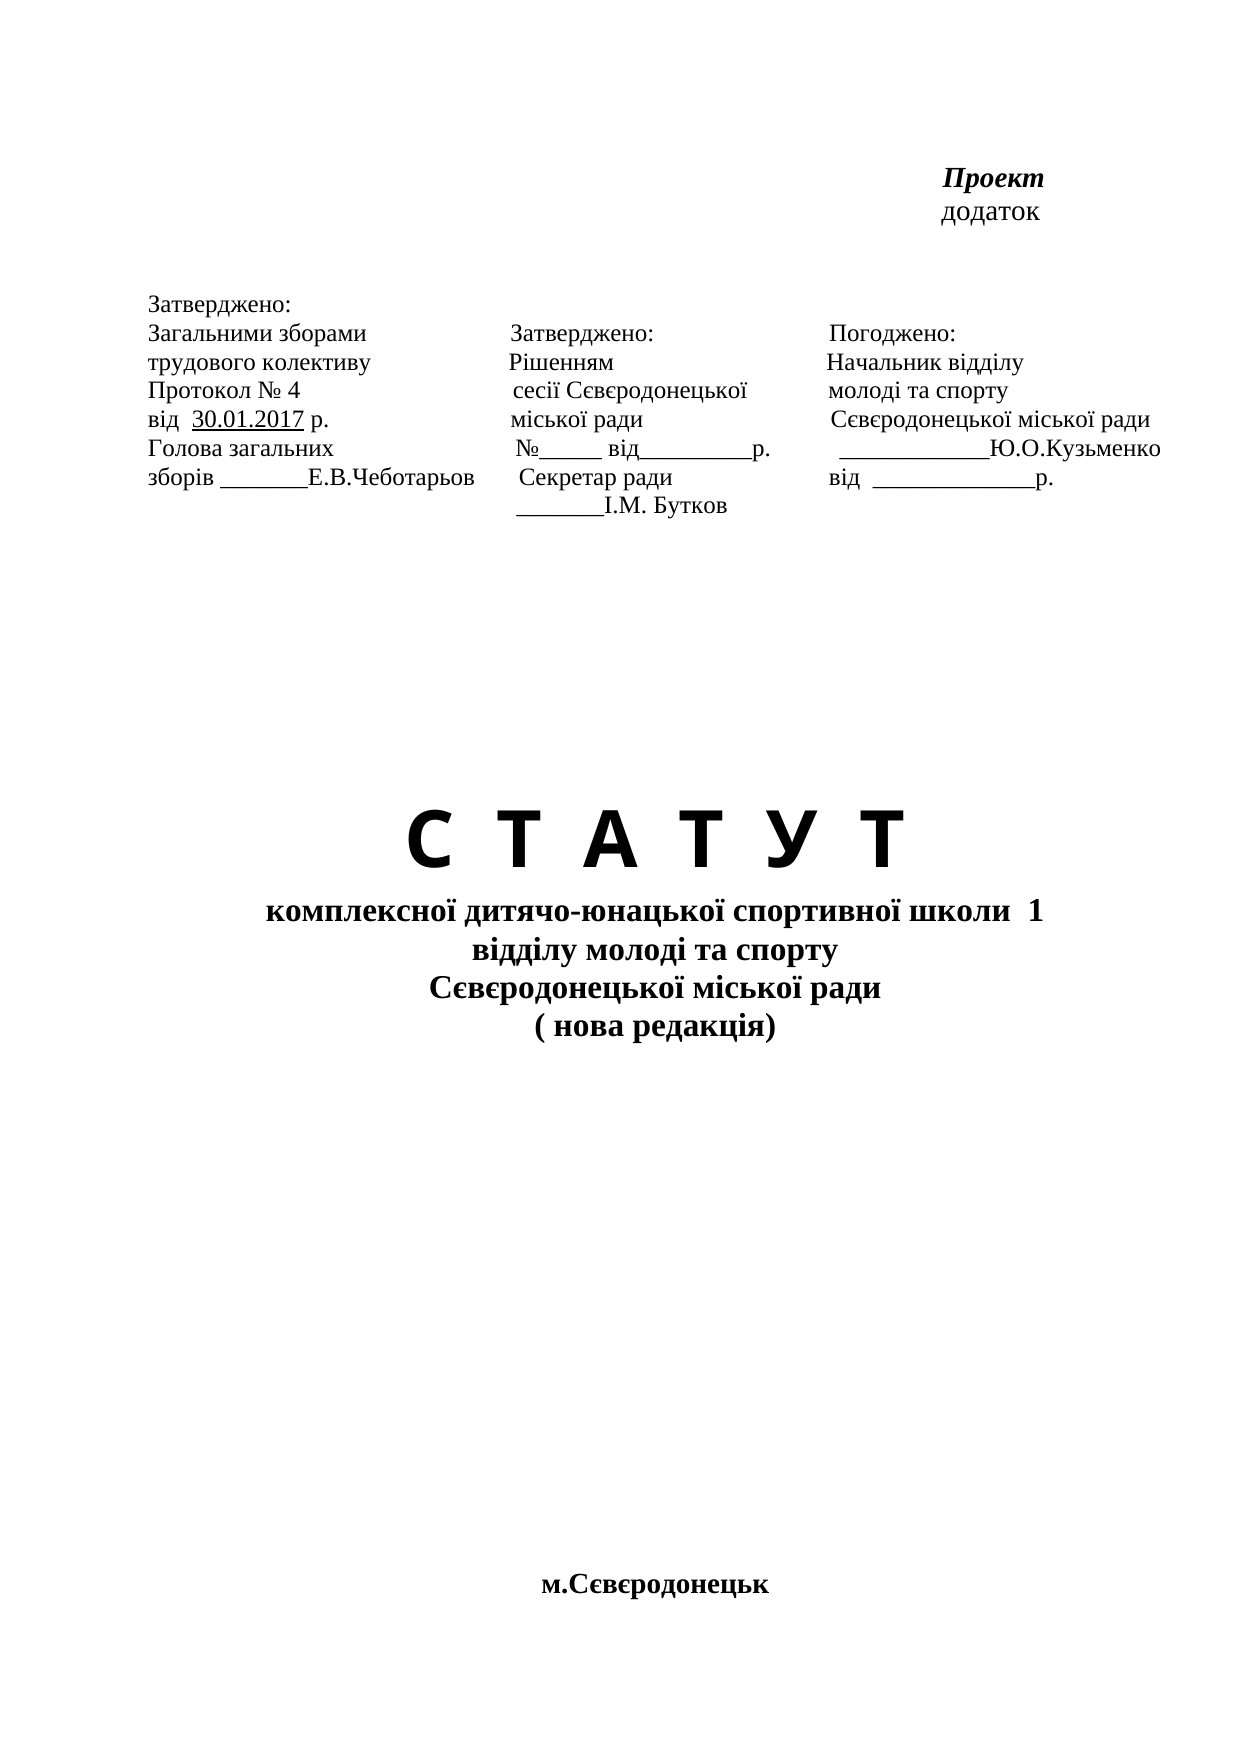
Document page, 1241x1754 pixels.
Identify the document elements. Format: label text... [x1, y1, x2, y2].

text трудового колективу Рішенням Начальник відділу [148, 347, 1162, 375]
text комплексної дитячо-юнацької спортивної школи 1 [148, 891, 1162, 929]
text Сєвєродонецької міської ради [148, 967, 1162, 1006]
text Протокол № 4 сесії Сєвєродонецької молоді та спорту [148, 375, 1162, 404]
text відділу молоді та спорту [148, 929, 1162, 967]
text додаток [148, 193, 1162, 227]
text Затверджено: [148, 289, 1162, 318]
text м.Сєвєродонецьк [148, 1566, 1162, 1600]
text зборів _______Е.В.Чеботарьов Секретар ради від _____________р. [148, 462, 1162, 490]
text _______І.М. Бутков [148, 490, 1162, 519]
text Проект [148, 160, 1162, 193]
text ( нова редакція) [148, 1006, 1162, 1044]
text С Т А Т У Т [148, 783, 1162, 891]
text Загальними зборами Затверджено: Погоджено: [148, 318, 1162, 347]
text від 30.01.2017 р. міської ради Сєвєродонецької міської ради [148, 404, 1162, 433]
text Голова загальних №_____ від_________р. ____________Ю.О.Кузьменко [148, 433, 1162, 462]
